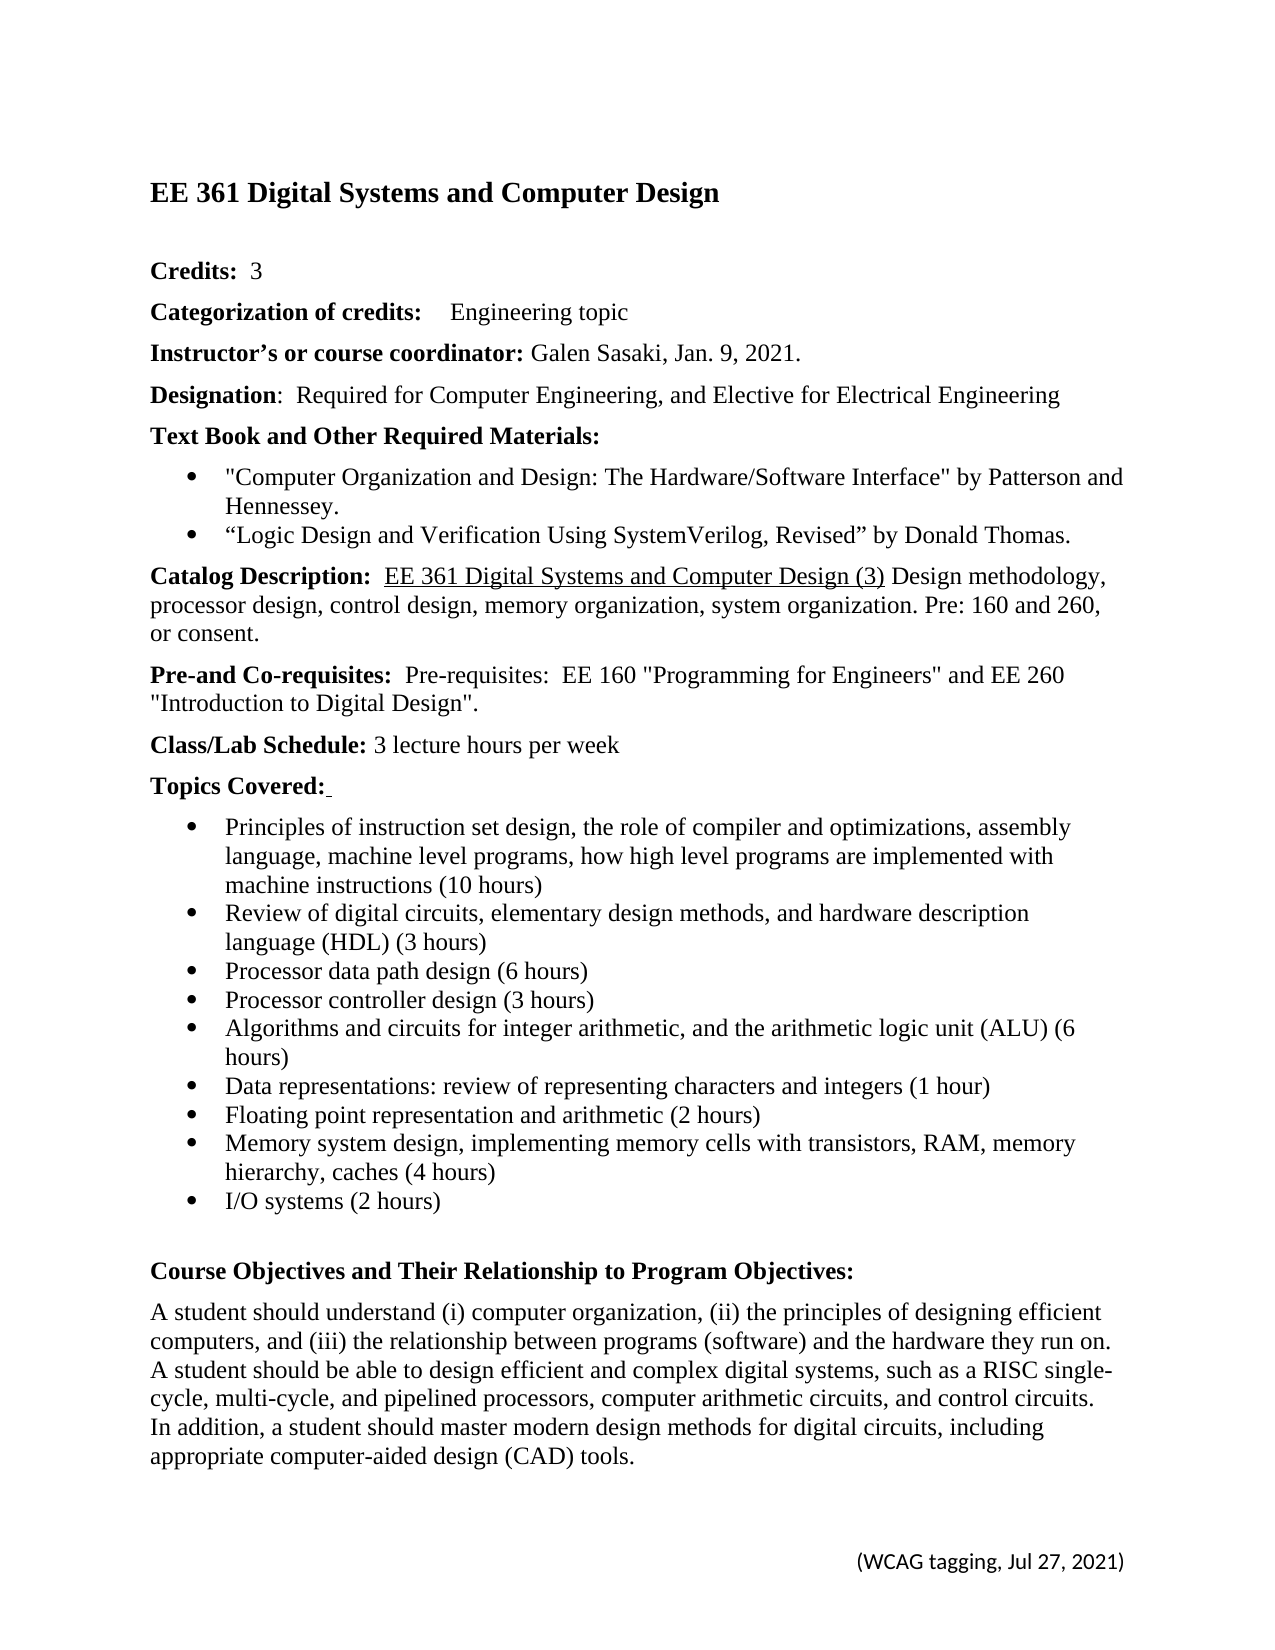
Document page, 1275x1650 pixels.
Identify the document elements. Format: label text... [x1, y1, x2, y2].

list Processor controller design (3 hours) [187, 985, 1125, 1013]
text EE 361 Digital Systems and Computer Design [150, 175, 1125, 208]
text Instructor’s or course coordinator: Galen Sasaki, Jan. 9, 2021. [150, 338, 1125, 367]
list Principles of instruction set design, the role of compiler and optimizations, assembly language, machine level programs, how high level programs are implemented with machine instructions (10 hours) [187, 812, 1125, 898]
list Review of digital circuits, elementary design methods, and hardware description language (HDL) (3 hours) [187, 898, 1125, 956]
text Pre-and Co-requisites: Pre-requisites: EE 160 "Programming for Engineers" and EE 260 "Introduction to Digital Design". [150, 660, 1125, 717]
list Processor data path design (6 hours) [187, 956, 1125, 985]
text Course Objectives and Their Relationship to Program Objectives: [150, 1256, 1125, 1285]
text Class/Lab Schedule: 3 lecture hours per week [150, 730, 1125, 758]
list “Logic Design and Verification Using SystemVerilog, Revised” by Donald Thomas. [187, 520, 1125, 548]
list Data representations: review of representing characters and integers (1 hour) [187, 1071, 1125, 1100]
text Text Book and Other Required Materials: [150, 421, 1125, 450]
list Memory system design, implementing memory cells with transistors, RAM, memory hierarchy, caches (4 hours) [187, 1128, 1125, 1186]
list I/O systems (2 hours) [187, 1186, 1125, 1215]
list Algorithms and circuits for integer arithmetic, and the arithmetic logic unit (ALU) (6 hours) [187, 1013, 1125, 1071]
text A student should understand (i) computer organization, (ii) the principles of designing efficient computers, and (iii) the relationship between programs (software) and the hardware they run on. A student should be able to design efficient and complex digital systems, such as a RISC single-cycle, multi-cycle, and pipelined processors, computer arithmetic circuits, and control circuits. In addition, a student should master modern design methods for digital circuits, including appropriate computer-aided design (CAD) tools. [150, 1297, 1125, 1470]
text Categorization of credits: Engineering topic [150, 297, 1125, 326]
text Catalog Description: EE 361 Digital Systems and Computer Design (3) Design methodology, processor design, control design, memory organization, system organization. Pre: 160 and 260, or consent. [150, 561, 1125, 647]
text Designation: Required for Computer Engineering, and Elective for Electrical Engineering [150, 380, 1125, 408]
text Topics Covered: [150, 771, 1125, 800]
list Floating point representation and arithmetic (2 hours) [187, 1100, 1125, 1128]
list "Computer Organization and Design: The Hardware/Software Interface" by Patterson and Hennessey. [187, 462, 1125, 520]
text Credits: 3 [150, 256, 1125, 285]
